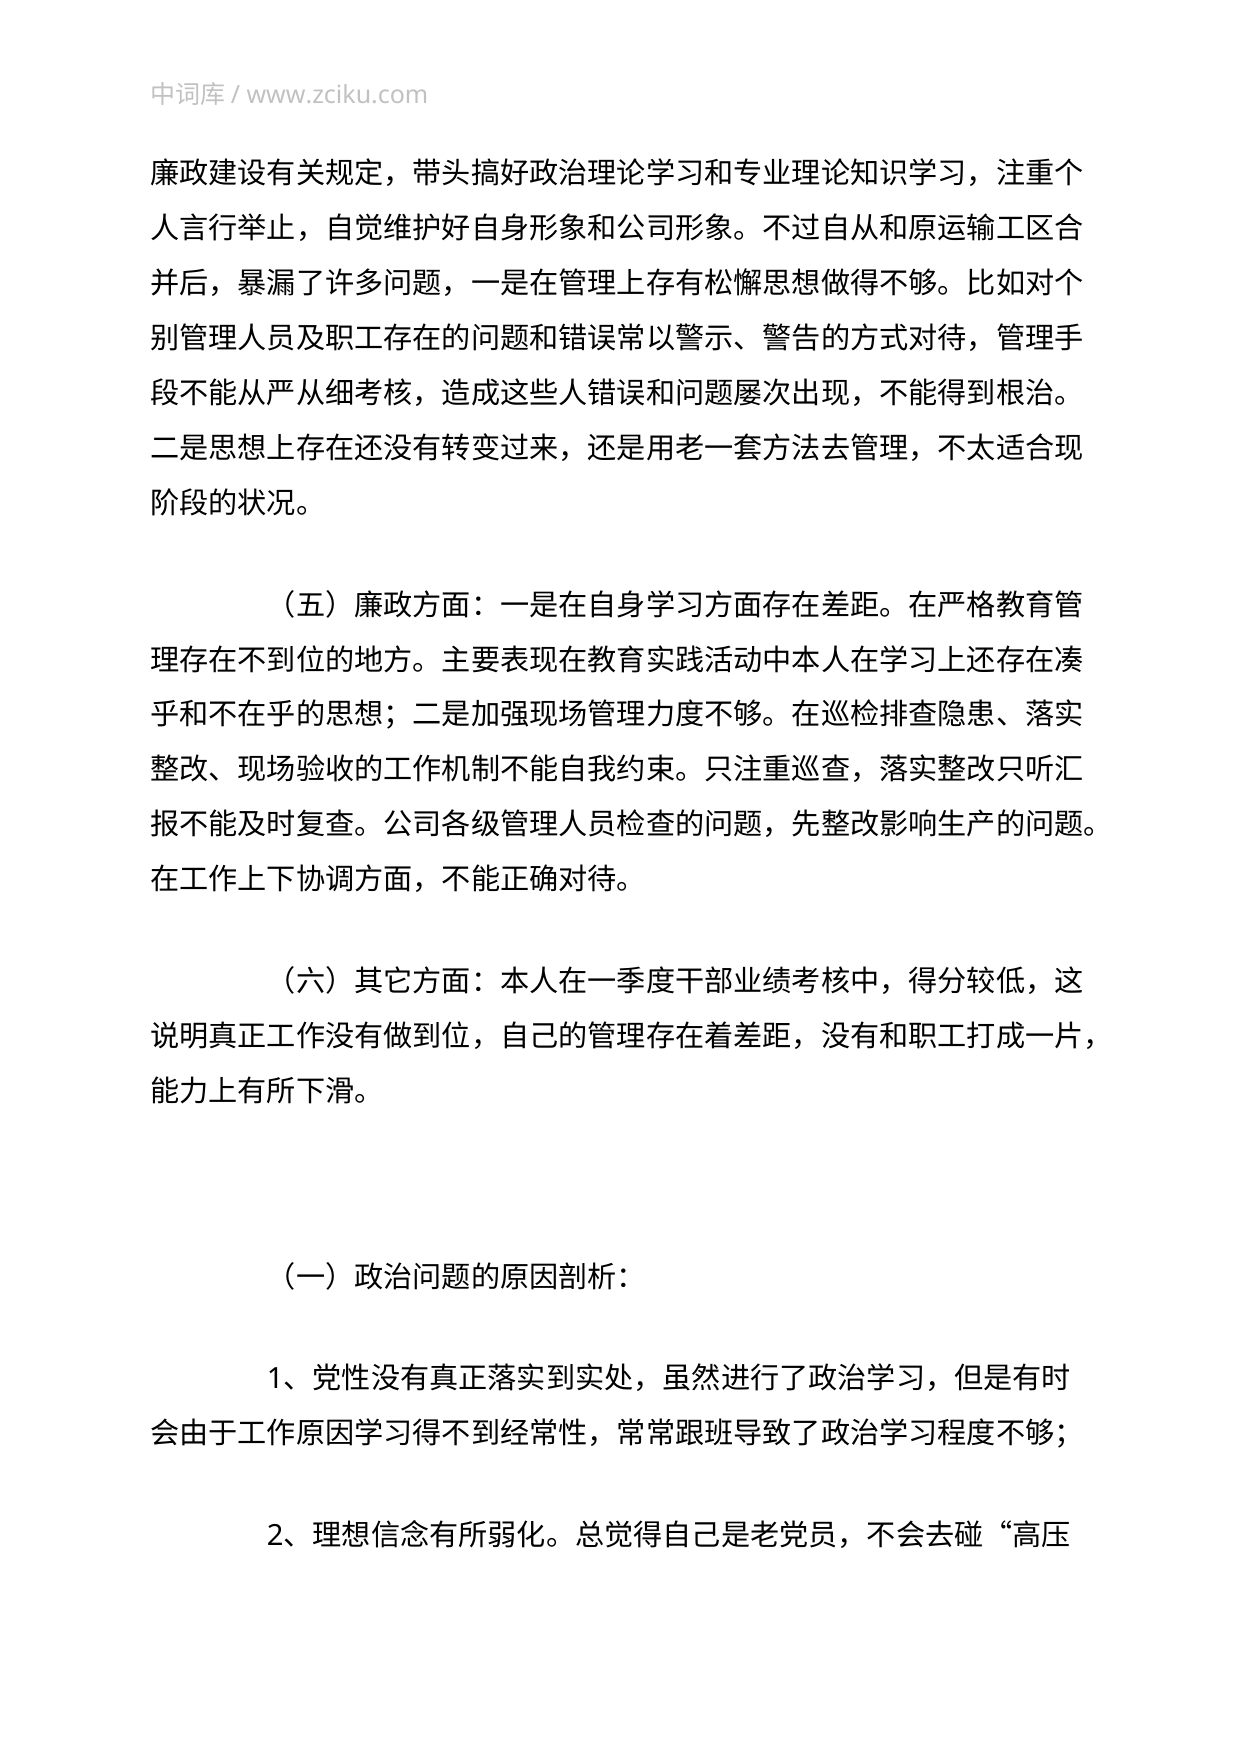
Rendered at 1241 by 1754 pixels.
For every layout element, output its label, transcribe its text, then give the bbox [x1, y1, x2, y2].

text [150, 150, 1090, 522]
text （一）政治问题的原因剖析： [150, 1253, 1090, 1295]
text 1、党性没有真正落实到实处，虽然进行了政治学习，但是有时会由于工作原因学习得不到经常性，常常跟班导致了政治学习程度不够； [150, 1355, 1090, 1452]
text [150, 1512, 1090, 1554]
text （六）其它方面：本人在一季度干部业绩考核中，得分较低，这说明真正工作没有做到位，自己的管理存在着差距，没有和职工打成一片，能力上有所下滑。 [150, 957, 1090, 1109]
text （五）廉政方面：一是在自身学习方面存在差距。在严格教育管理存在不到位的地方。主要表现在教育实践活动中本人在学习上还存在凑乎和不在乎的思想；二是加强现场管理力度不够。在巡检排查隐患、落实整改、现场验收的工作机制不能自我约束。只注重巡查，落实整改只听汇报不能及时复查。公司各级管理人员检查的问题，先整改影响生产的问题。在工作上下协调方面，不能正确对待。 [150, 581, 1090, 898]
